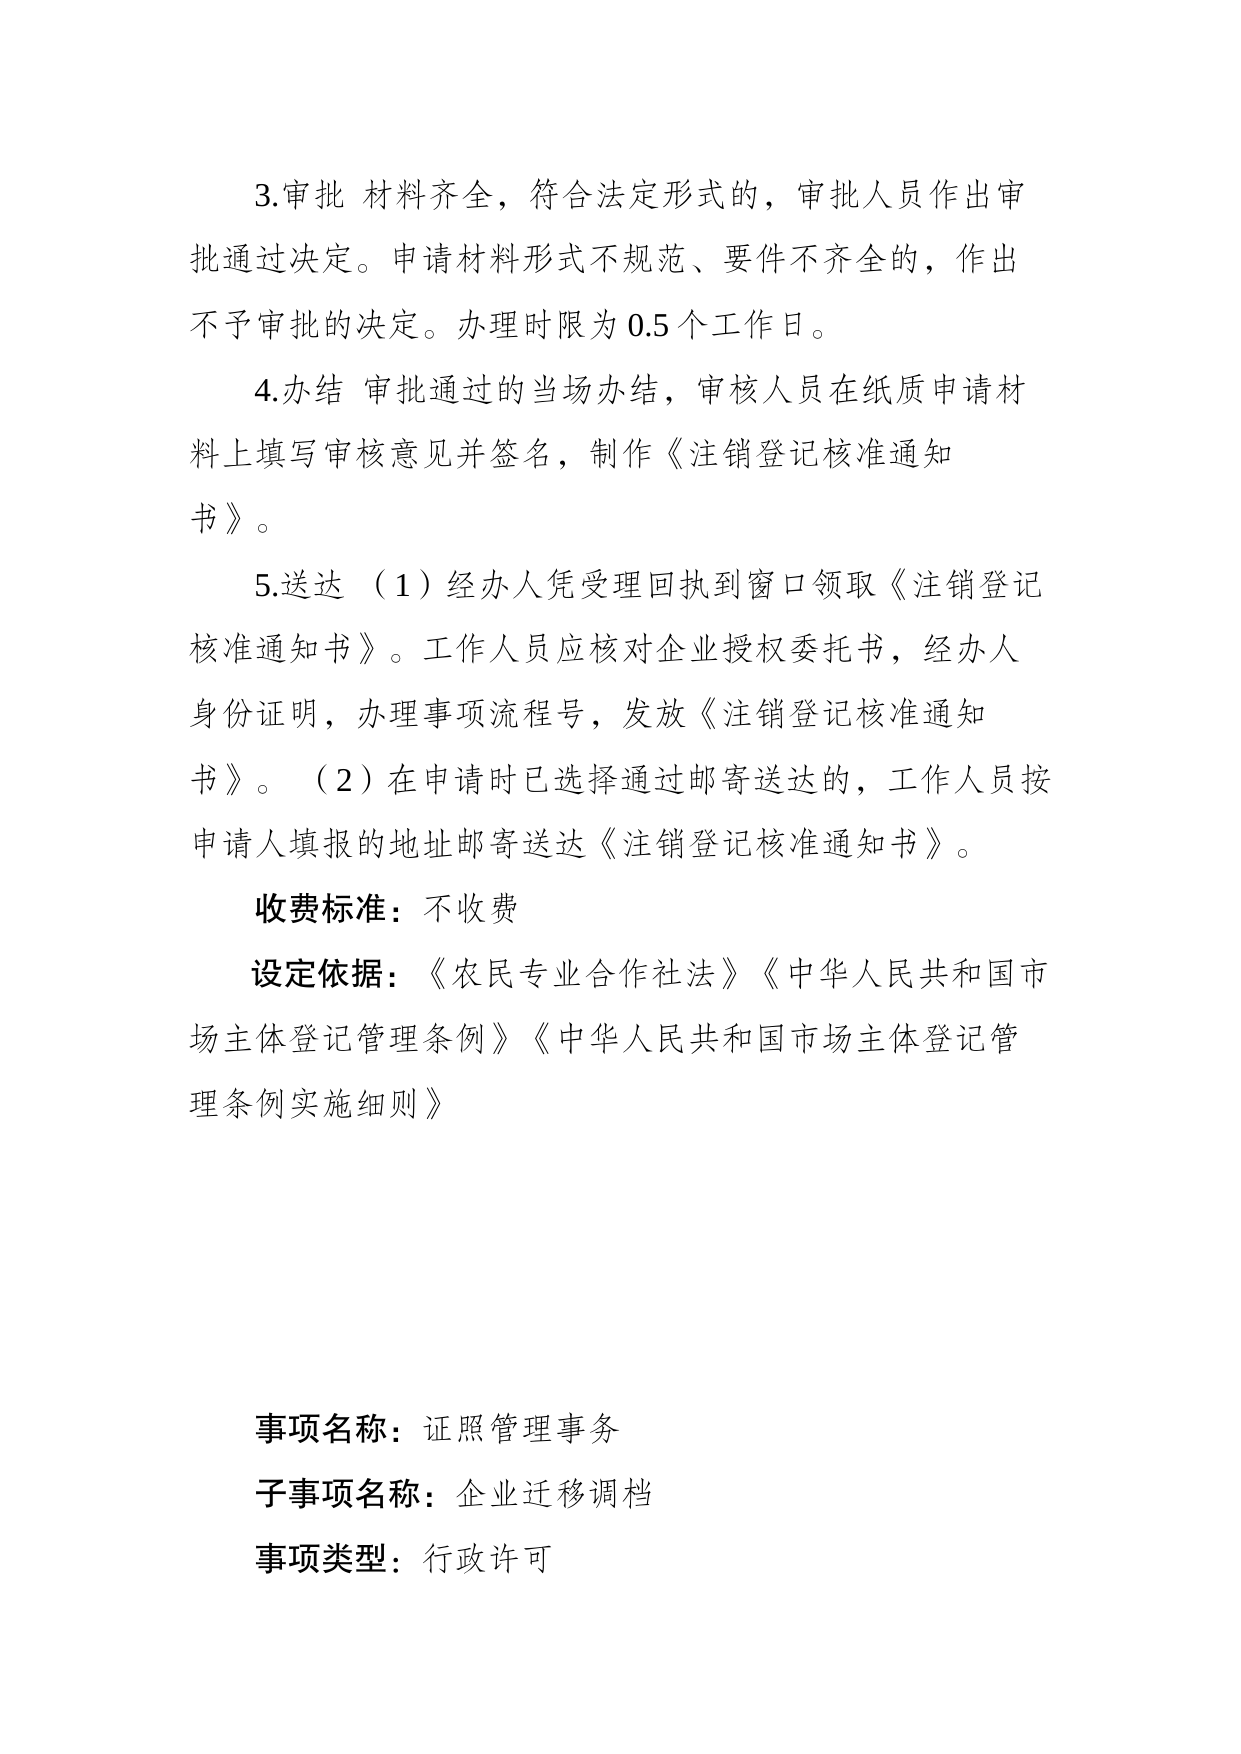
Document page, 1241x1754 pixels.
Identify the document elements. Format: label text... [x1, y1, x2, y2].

text 事项名称：证照管理事务 [187, 1397, 1053, 1462]
text 事项类型：行政许可 [187, 1527, 1053, 1592]
text 设定依据：《农民专业合作社法》《中华人民共和国市场主体登记管理条例》《中华人民共和国市场主体登记管理条例实施细则》 [187, 942, 1053, 1137]
text 3.审批 材料齐全，符合法定形式的，审批人员作出审批通过决定。申请材料形式不规范、要件不齐全的，作出不予审批的决定。办理时限为0.5个工作日。 [187, 162, 1053, 357]
text 子事项名称：企业迁移调档 [187, 1462, 1053, 1527]
text 收费标准：不收费 [187, 877, 1053, 942]
text 5.送达 （1）经办人凭受理回执到窗口领取《注销登记核准通知书》。工作人员应核对企业授权委托书，经办人身份证明，办理事项流程号，发放《注销登记核准通知书》。 （2）在申请时已选择通过邮寄送达的，工作人员按申请人填报的地址邮寄送达《注销登记核准通知书》。 [187, 552, 1053, 877]
text 4.办结 审批通过的当场办结，审核人员在纸质申请材料上填写审核意见并签名，制作《注销登记核准通知书》。 [187, 357, 1053, 552]
